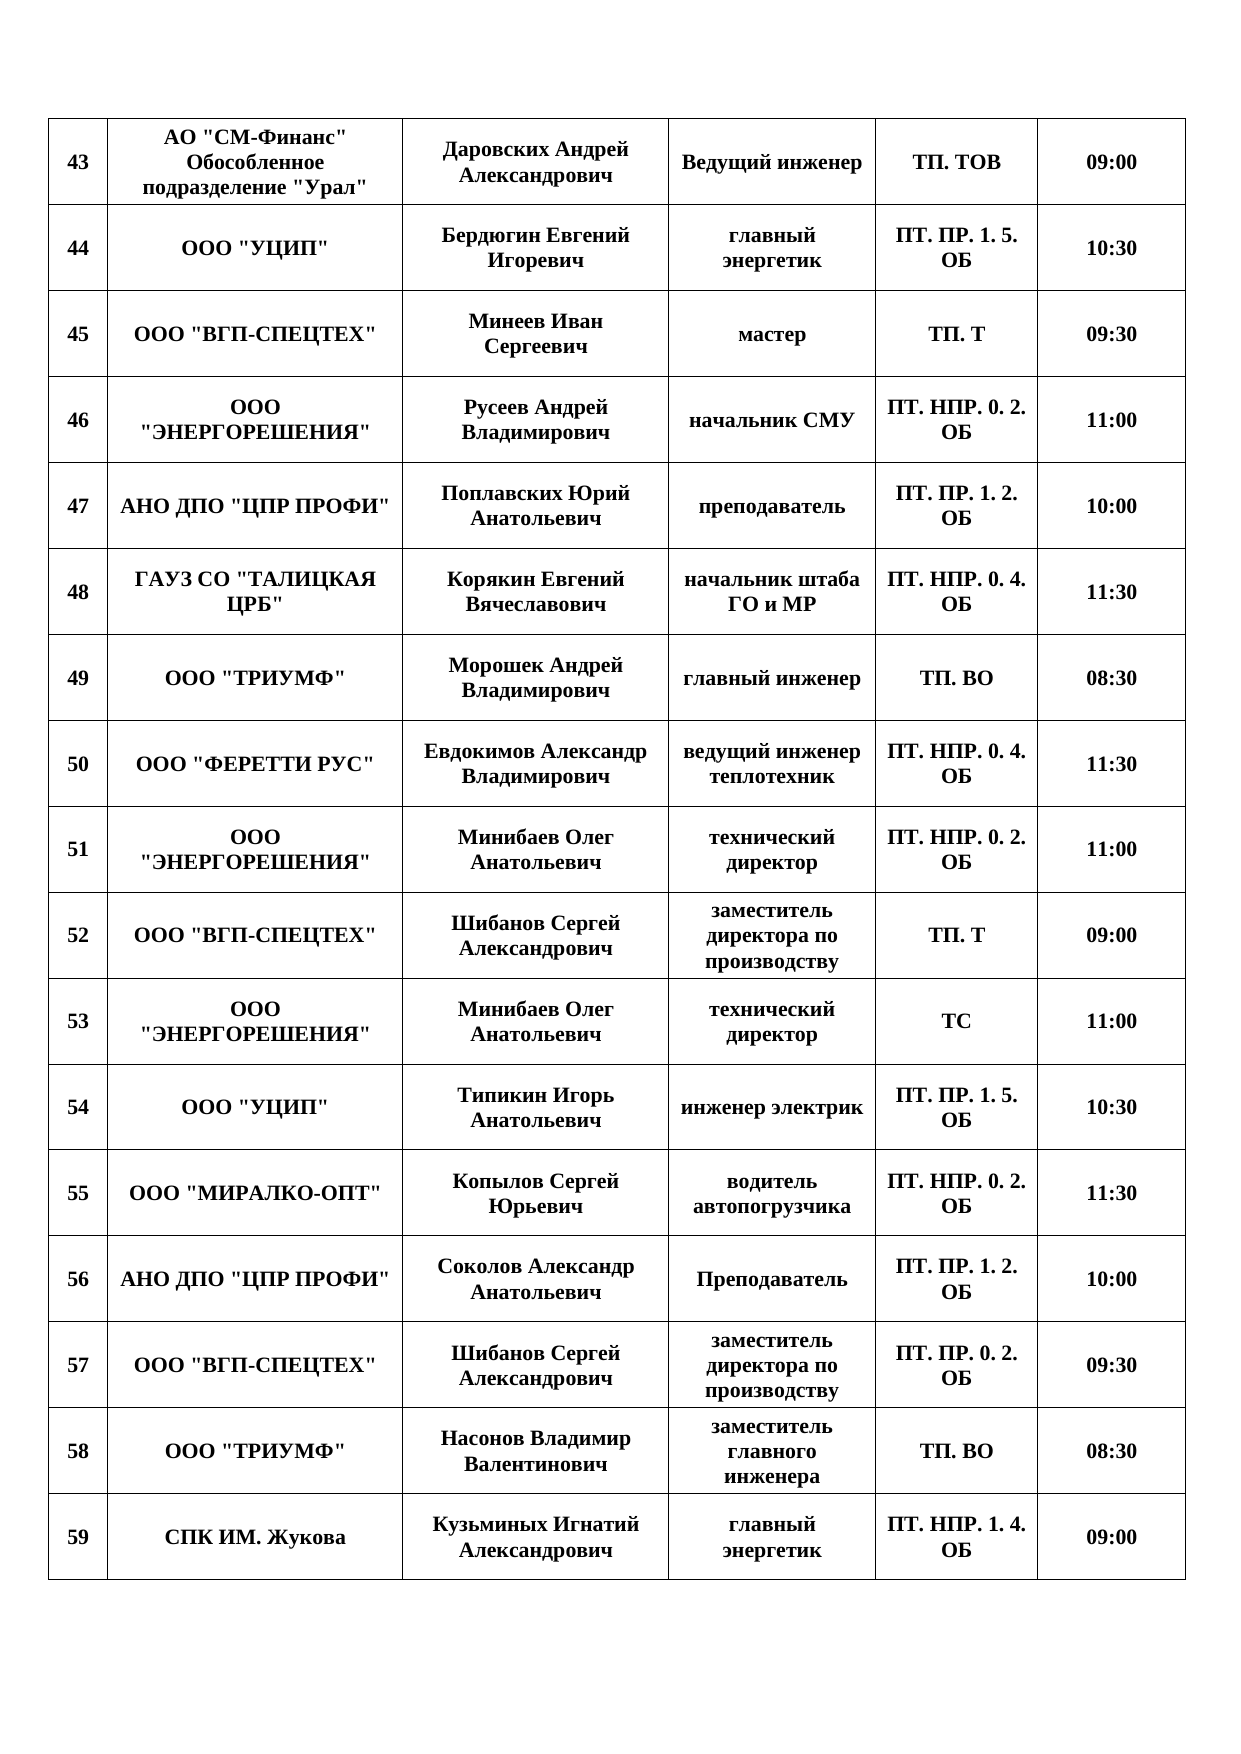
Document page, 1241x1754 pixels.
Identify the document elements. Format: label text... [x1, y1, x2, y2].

table_cell Шибанов Сергей Александрович [403, 893, 668, 977]
table_cell главный инженер [669, 635, 875, 720]
table_cell ТП. ТОВ [876, 119, 1037, 204]
table_cell 09:00 [1038, 119, 1185, 204]
table_cell 55 [49, 1150, 107, 1235]
table_cell Ведущий инженер [669, 119, 875, 204]
table_cell ПТ. ПР. 1. 5. ОБ [876, 205, 1037, 290]
table_cell 50 [49, 721, 107, 806]
table_cell Насонов Владимир Валентинович [403, 1408, 668, 1493]
table_cell 10:00 [1038, 1236, 1185, 1321]
table_cell Копылов Сергей Юрьевич [403, 1150, 668, 1235]
table_cell 58 [49, 1408, 107, 1493]
table_cell ПТ. НПР. 0. 4. ОБ [876, 721, 1037, 806]
table_cell 09:30 [1038, 1322, 1185, 1407]
table_cell технический директор [669, 807, 875, 892]
table_cell Даровских Андрей Александрович [403, 119, 668, 204]
table_cell ООО "УЦИП" [108, 205, 402, 290]
table_cell ГАУЗ СО "ТАЛИЦКАЯ ЦРБ" [108, 549, 402, 634]
table_cell 54 [49, 1065, 107, 1149]
table_cell ПТ. НПР. 0. 2. ОБ [876, 377, 1037, 462]
table_cell ООО "ЭНЕРГОРЕШЕНИЯ" [108, 807, 402, 892]
table_cell ПТ. НПР. 0. 4. ОБ [876, 549, 1037, 634]
table_cell Русеев Андрей Владимирович [403, 377, 668, 462]
table_cell ПТ. ПР. 1. 5. ОБ [876, 1065, 1037, 1149]
table_cell начальник штаба ГО и МР [669, 549, 875, 634]
table_cell 09:30 [1038, 291, 1185, 376]
table_cell 51 [49, 807, 107, 892]
table_cell инженер электрик [669, 1065, 875, 1149]
table_cell ООО "ВГП-СПЕЦТЕХ" [108, 893, 402, 977]
table_cell АНО ДПО "ЦПР ПРОФИ" [108, 463, 402, 548]
table_cell 49 [49, 635, 107, 720]
table_cell главный энергетик [669, 1494, 875, 1579]
table_cell Бердюгин Евгений Игоревич [403, 205, 668, 290]
table_cell Морошек Андрей Владимирович [403, 635, 668, 720]
table_cell Типикин Игорь Анатольевич [403, 1065, 668, 1149]
table_cell 08:30 [1038, 635, 1185, 720]
table_cell ТС [876, 979, 1037, 1063]
table_cell технический директор [669, 979, 875, 1063]
table_cell 56 [49, 1236, 107, 1321]
table_cell Преподаватель [669, 1236, 875, 1321]
table_cell Поплавских Юрий Анатольевич [403, 463, 668, 548]
table_cell 11:30 [1038, 721, 1185, 806]
table_cell ТП. Т [876, 291, 1037, 376]
table_cell ООО "МИРАЛКО-ОПТ" [108, 1150, 402, 1235]
table_cell 11:30 [1038, 1150, 1185, 1235]
table_cell 59 [49, 1494, 107, 1579]
table_cell 52 [49, 893, 107, 977]
table_cell ООО "ЭНЕРГОРЕШЕНИЯ" [108, 979, 402, 1063]
table_cell ПТ. ПР. 0. 2. ОБ [876, 1322, 1037, 1407]
table_cell 45 [49, 291, 107, 376]
table_cell ООО "ВГП-СПЕЦТЕХ" [108, 1322, 402, 1407]
table_cell Корякин Евгений Вячеславович [403, 549, 668, 634]
table_cell 46 [49, 377, 107, 462]
table_cell 53 [49, 979, 107, 1063]
table_cell главный энергетик [669, 205, 875, 290]
table_cell Минеев Иван Сергеевич [403, 291, 668, 376]
table_cell СПК ИМ. Жукова [108, 1494, 402, 1579]
table_cell заместитель директора по производству [669, 1322, 875, 1407]
table_cell мастер [669, 291, 875, 376]
table_cell 11:00 [1038, 377, 1185, 462]
table_cell ООО "ТРИУМФ" [108, 1408, 402, 1493]
table_cell заместитель директора по производству [669, 893, 875, 977]
table_cell ТП. ВО [876, 1408, 1037, 1493]
table_cell ООО "ФЕРЕТТИ РУС" [108, 721, 402, 806]
table_cell 11:00 [1038, 807, 1185, 892]
table_cell 48 [49, 549, 107, 634]
table_cell 43 [49, 119, 107, 204]
table_cell ПТ. ПР. 1. 2. ОБ [876, 463, 1037, 548]
table_cell водитель автопогрузчика [669, 1150, 875, 1235]
table_cell 09:00 [1038, 893, 1185, 977]
table_cell ПТ. НПР. 1. 4. ОБ [876, 1494, 1037, 1579]
table_cell ПТ. НПР. 0. 2. ОБ [876, 1150, 1037, 1235]
table_cell 57 [49, 1322, 107, 1407]
table_cell ПТ. НПР. 0. 2. ОБ [876, 807, 1037, 892]
table_cell ООО "ТРИУМФ" [108, 635, 402, 720]
table_cell Соколов Александр Анатольевич [403, 1236, 668, 1321]
table_cell Минибаев Олег Анатольевич [403, 979, 668, 1063]
table_cell 11:30 [1038, 549, 1185, 634]
table_cell 09:00 [1038, 1494, 1185, 1579]
table_cell Минибаев Олег Анатольевич [403, 807, 668, 892]
table_cell Кузьминых Игнатий Александрович [403, 1494, 668, 1579]
table_cell 10:00 [1038, 463, 1185, 548]
table_cell ТП. Т [876, 893, 1037, 977]
table_cell заместитель главного инженера [669, 1408, 875, 1493]
table_cell 08:30 [1038, 1408, 1185, 1493]
table_cell преподаватель [669, 463, 875, 548]
table_cell Шибанов Сергей Александрович [403, 1322, 668, 1407]
table_cell ПТ. ПР. 1. 2. ОБ [876, 1236, 1037, 1321]
table_cell АО "СМ-Финанс" Обособленное подразделение "Урал" [108, 119, 402, 204]
table_cell 10:30 [1038, 205, 1185, 290]
table_cell начальник СМУ [669, 377, 875, 462]
table_cell 10:30 [1038, 1065, 1185, 1149]
table_cell Евдокимов Александр Владимирович [403, 721, 668, 806]
table_cell 47 [49, 463, 107, 548]
table_cell ведущий инженер теплотехник [669, 721, 875, 806]
table_cell ООО "ЭНЕРГОРЕШЕНИЯ" [108, 377, 402, 462]
table_cell АНО ДПО "ЦПР ПРОФИ" [108, 1236, 402, 1321]
table_cell 44 [49, 205, 107, 290]
table_cell ООО "ВГП-СПЕЦТЕХ" [108, 291, 402, 376]
table_cell 11:00 [1038, 979, 1185, 1063]
table_cell ООО "УЦИП" [108, 1065, 402, 1149]
table_cell ТП. ВО [876, 635, 1037, 720]
